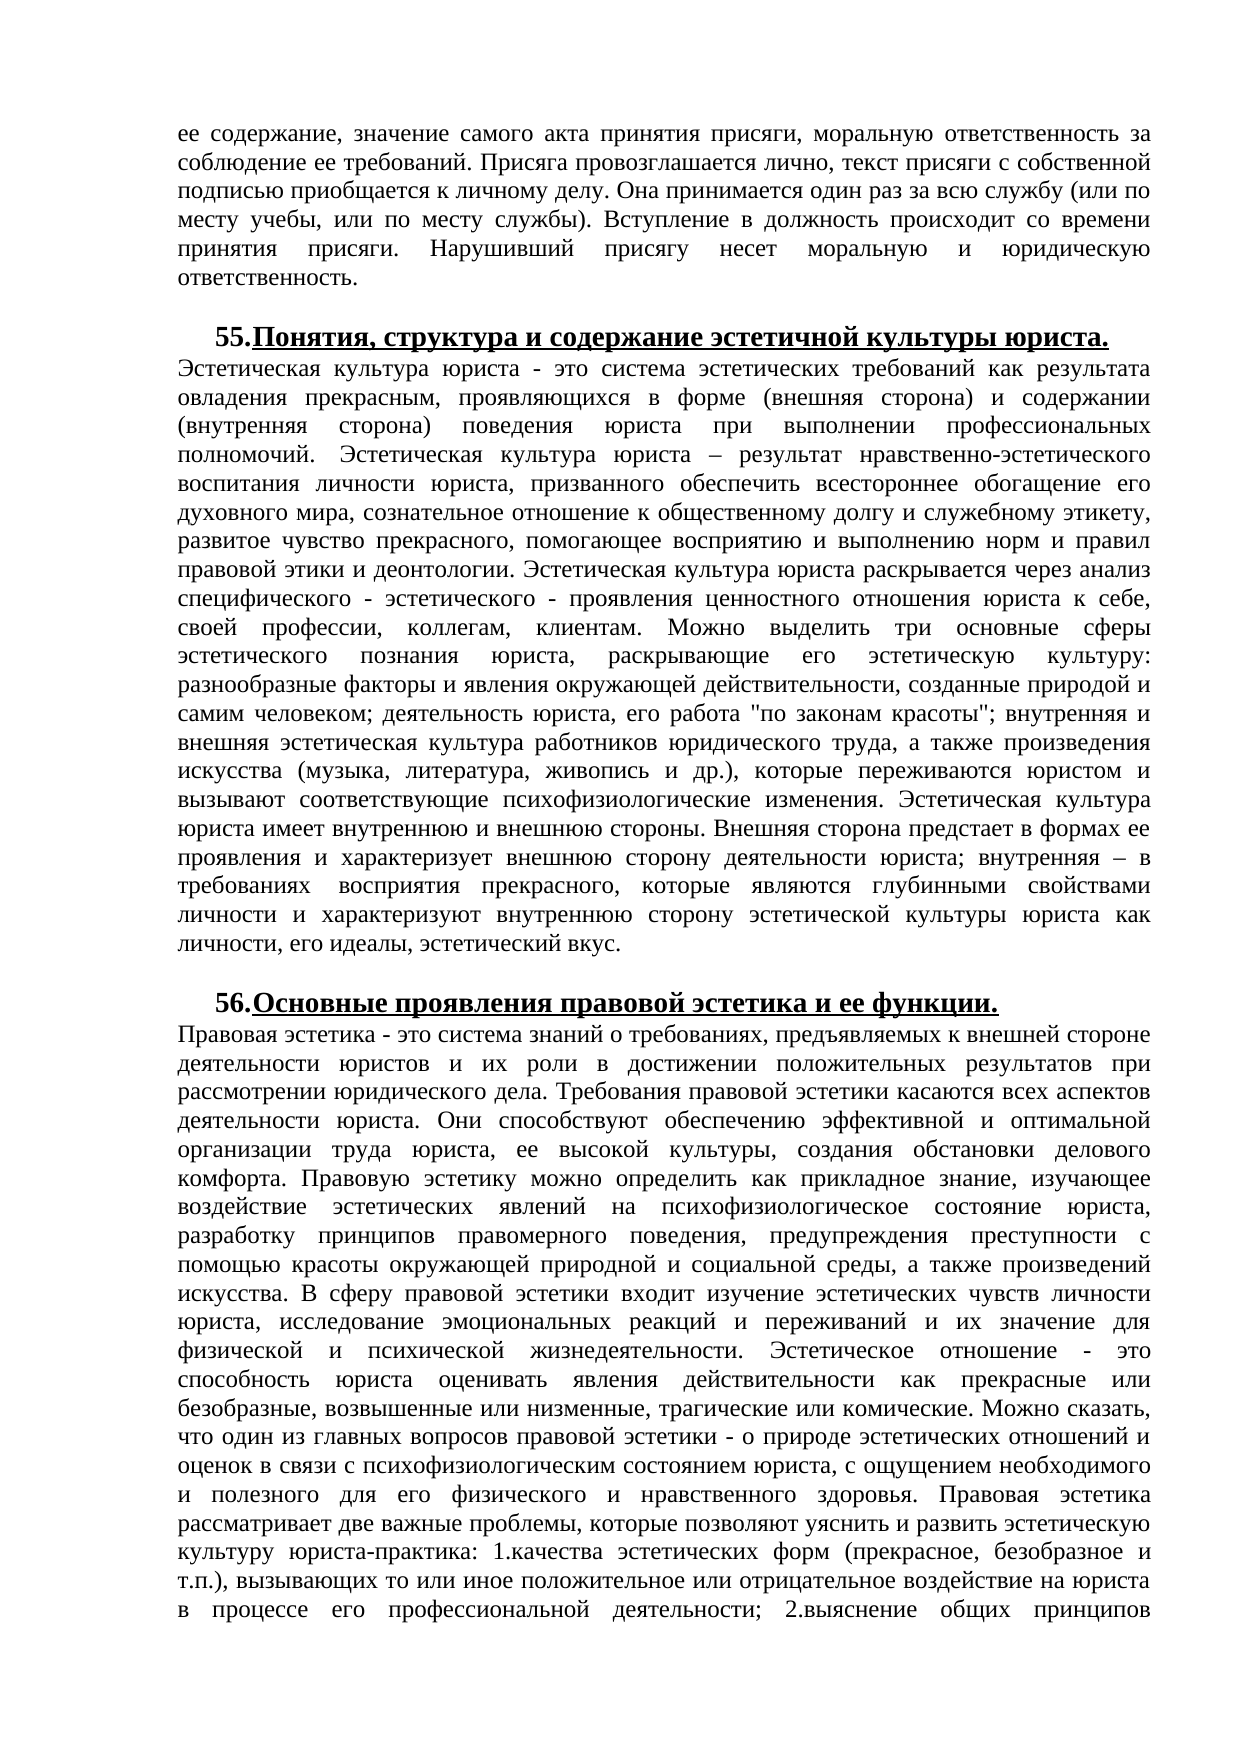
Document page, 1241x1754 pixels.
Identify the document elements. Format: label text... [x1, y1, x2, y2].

list Понятия, структура и содержание эстетичной культуры юриста. [215, 319, 1152, 353]
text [177, 118, 1152, 291]
text Эстетическая культура юриста - это система эстетических требований как результата овладения прекрасным, проявляющихся в форме (внешняя сторона) и содержании (внутренняя сторона) поведения юриста при выполнении профессиональных полномочий. Эстетическая культура юриста – результат нравственно-эстетического воспитания личности юриста, призванного обеспечить всестороннее обогащение его духовного мира, сознательное отношение к общественному долгу и служебному этикету, развитое чувство прекрасного, помогающее восприятию и выполнению норм и правил правовой этики и деонтологии. Эстетическая культура юриста раскрывается через анализ специфического - эстетического - проявления ценностного отношения юриста к себе, своей профессии, коллегам, клиентам. Можно выделить три основные сферы эстетического познания юриста, раскрывающие его эстетическую культуру: разнообразные факторы и явления окружающей действительности, созданные природой и самим человеком; деятельность юриста, его работа "по законам красоты"; внутренняя и внешняя эстетическая культура работников юридического труда, а также произведения искусства (музыка, литература, живопись и др.), которые переживаются юристом и вызывают соответствующие психофизиологические изменения. Эстетическая культура юриста имеет внутреннюю и внешнюю стороны. Внешняя сторона предстает в формах ее проявления и характеризует внешнюю сторону деятельности юриста; внутренняя – в требованиях восприятия прекрасного, которые являются глубинными свойствами личности и характеризуют внутреннюю сторону эстетической культуры юриста как личности, его идеалы, эстетический вкус. [177, 353, 1152, 957]
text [177, 1019, 1152, 1623]
list Основные проявления правовой эстетика и ее функции. [215, 985, 1152, 1019]
